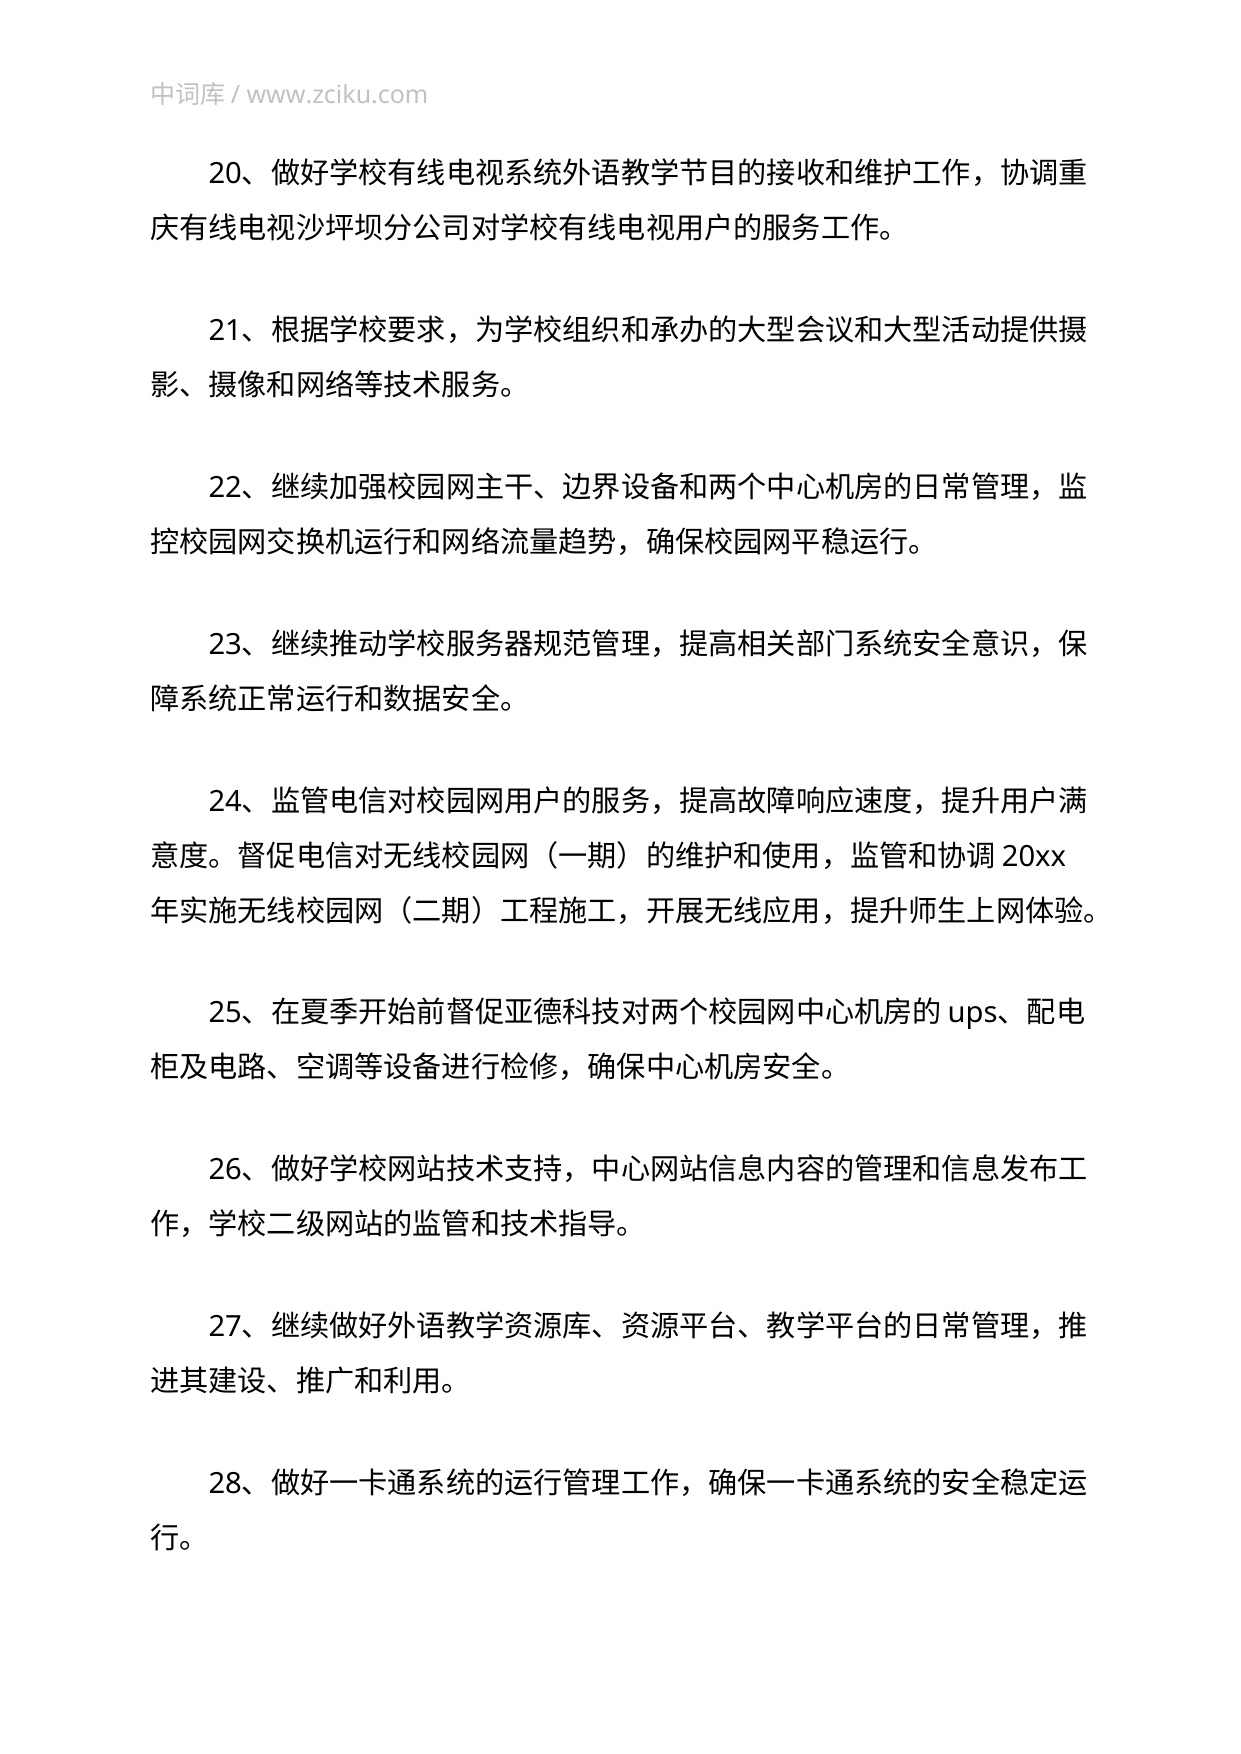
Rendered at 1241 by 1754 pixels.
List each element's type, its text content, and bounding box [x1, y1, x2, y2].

text 28、做好一卡通系统的运行管理工作，确保一卡通系统的安全稳定运行。 [150, 1459, 1090, 1556]
text 20、做好学校有线电视系统外语教学节目的接收和维护工作，协调重庆有线电视沙坪坝分公司对学校有线电视用户的服务工作。 [150, 150, 1090, 247]
text 24、监管电信对校园网用户的服务，提高故障响应速度，提升用户满意度。督促电信对无线校园网（一期）的维护和使用，监管和协调20xx年实施无线校园网（二期）工程施工，开展无线应用，提升师生上网体验。 [150, 777, 1090, 929]
text 21、根据学校要求，为学校组织和承办的大型会议和大型活动提供摄影、摄像和网络等技术服务。 [150, 307, 1090, 404]
text 22、继续加强校园网主干、边界设备和两个中心机房的日常管理，监控校园网交换机运行和网络流量趋势，确保校园网平稳运行。 [150, 463, 1090, 561]
text 23、继续推动学校服务器规范管理，提高相关部门系统安全意识，保障系统正常运行和数据安全。 [150, 620, 1090, 718]
text 25、在夏季开始前督促亚德科技对两个校园网中心机房的ups、配电柜及电路、空调等设备进行检修，确保中心机房安全。 [150, 989, 1090, 1086]
text 27、继续做好外语教学资源库、资源平台、教学平台的日常管理，推进其建设、推广和利用。 [150, 1302, 1090, 1400]
text 26、做好学校网站技术支持，中心网站信息内容的管理和信息发布工作，学校二级网站的监管和技术指导。 [150, 1146, 1090, 1243]
